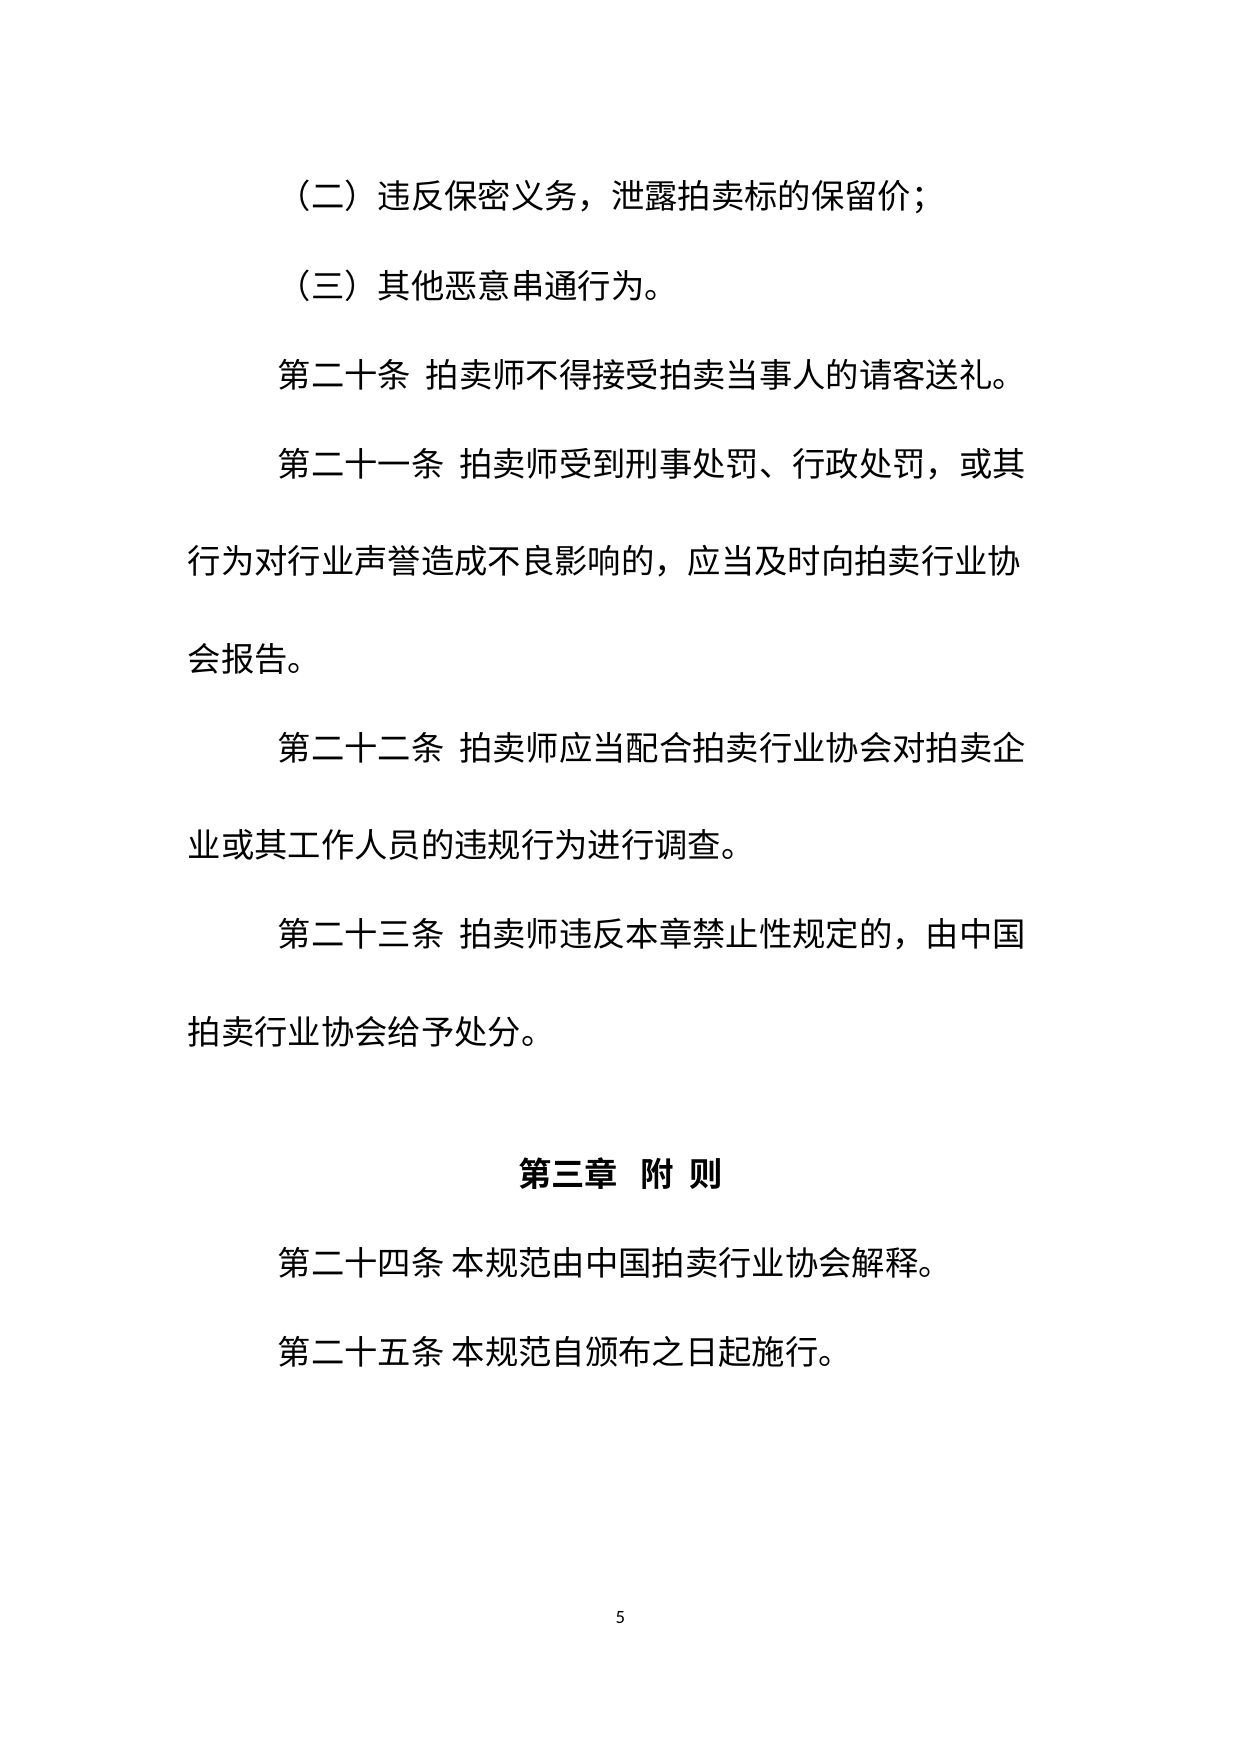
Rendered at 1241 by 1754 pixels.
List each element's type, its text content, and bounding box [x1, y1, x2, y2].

text 第二十三条 拍卖师违反本章禁止性规定的，由中国拍卖行业协会给予处分。 [187, 900, 1053, 1062]
text 第二十四条 本规范由中国拍卖行业协会解释。 [187, 1228, 1053, 1293]
text 第二十二条 拍卖师应当配合拍卖行业协会对拍卖企业或其工作人员的违规行为进行调查。 [187, 713, 1053, 876]
text 第二十五条 本规范自颁布之日起施行。 [187, 1317, 1053, 1382]
text 第三章 附 则 [187, 1139, 1053, 1204]
text （二）违反保密义务，泄露拍卖标的保留价； [187, 162, 1053, 227]
text 第二十一条 拍卖师受到刑事处罚、行政处罚，或其行为对行业声誉造成不良影响的，应当及时向拍卖行业协会报告。 [187, 429, 1053, 689]
text 第二十条 拍卖师不得接受拍卖当事人的请客送礼。 [187, 340, 1053, 405]
text （三）其他恶意串通行为。 [187, 251, 1053, 316]
